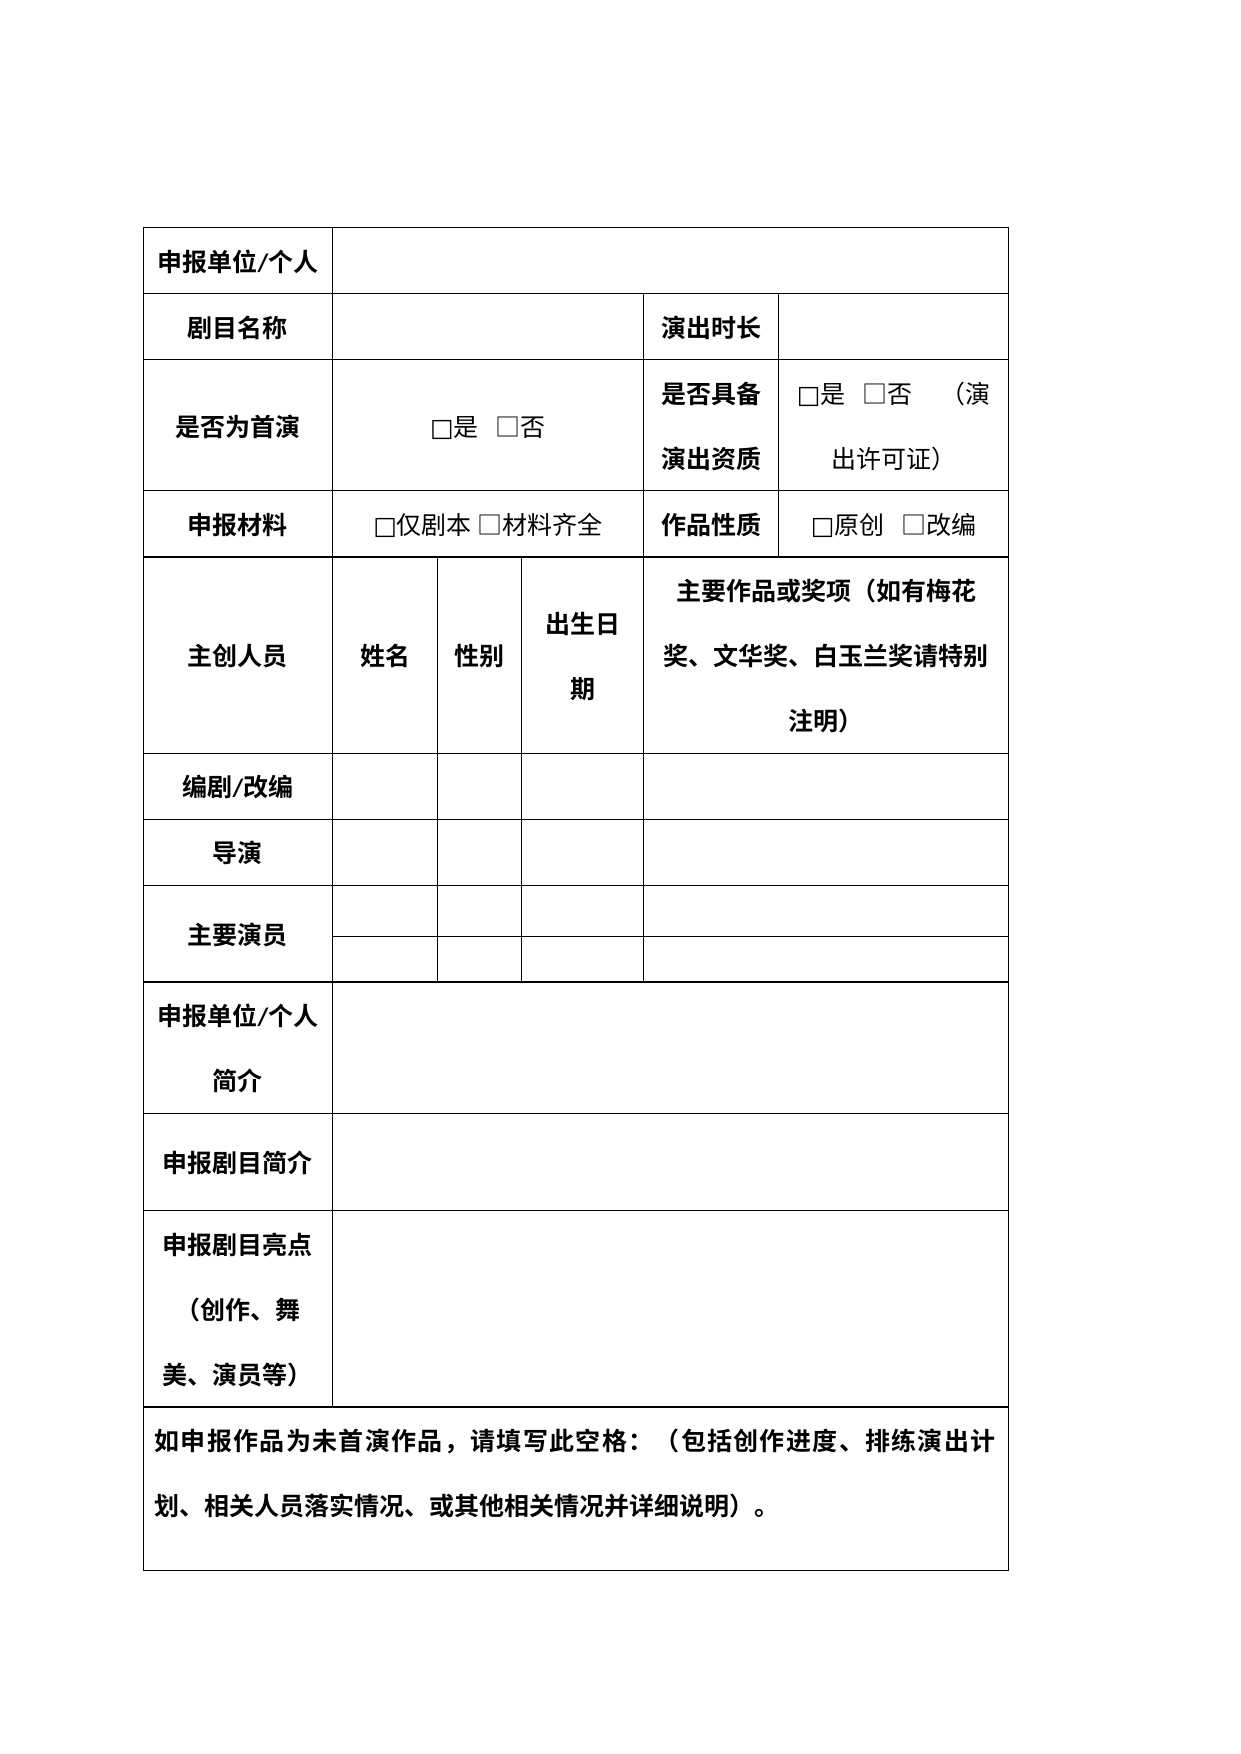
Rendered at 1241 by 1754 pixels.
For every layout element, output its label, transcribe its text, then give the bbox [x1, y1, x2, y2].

table_cell [522, 754, 643, 818]
table_header [778, 228, 1008, 293]
table_cell 申报材料 [144, 491, 332, 556]
table_cell [333, 1211, 1008, 1406]
table_header [643, 228, 778, 293]
table_cell □是 □否 [333, 360, 643, 490]
table_cell □原创 □改编 [779, 491, 1008, 556]
table_cell 如申报作品为未首演作品，请填写此空格：（包括创作进度、排练演出计划、相关人员落实情况、或其他相关情况并详细说明）。 [144, 1408, 1008, 1570]
table_cell 申报剧目亮点（创作、舞美、演员等） [144, 1211, 332, 1406]
table_cell [644, 886, 1008, 936]
table_cell [644, 820, 1008, 884]
table_cell 导演 [144, 820, 332, 884]
table_cell [438, 886, 521, 936]
table_cell [333, 886, 437, 936]
table_cell [333, 820, 437, 884]
table_cell [333, 1114, 1008, 1210]
table_cell 性别 [438, 558, 521, 752]
table_cell 申报单位/个人简介 [144, 983, 332, 1112]
table_cell □仅剧本 □材料齐全 [333, 491, 643, 556]
table_cell 出生日期 [522, 558, 643, 752]
table_cell □是 □否 （演出许可证） [779, 360, 1008, 490]
table_cell [522, 886, 643, 936]
table_cell [522, 937, 643, 981]
table_cell [644, 754, 1008, 818]
table_cell [644, 937, 1008, 981]
table_cell 演出时长 [644, 294, 778, 359]
table_cell 姓名 [333, 558, 437, 752]
table_cell 申报剧目简介 [144, 1114, 332, 1210]
table_cell [333, 983, 1008, 1112]
table_cell 是否具备演出资质 [644, 360, 778, 490]
table_header [333, 228, 643, 293]
table_cell 主要演员 [144, 886, 332, 981]
table_cell [779, 294, 1008, 359]
table_cell [333, 937, 437, 981]
table_cell [522, 820, 643, 884]
table_cell 是否为首演 [144, 360, 332, 490]
table_cell [438, 820, 521, 884]
table_cell [438, 937, 521, 981]
table_cell 主要作品或奖项（如有梅花奖、文华奖、白玉兰奖请特别注明） [644, 558, 1008, 752]
table_cell [333, 294, 643, 359]
table_cell 主创人员 [144, 558, 332, 752]
table_cell 编剧/改编 [144, 754, 332, 818]
table_header 申报单位/个人 [144, 228, 332, 293]
table_cell 作品性质 [644, 491, 778, 556]
table_cell 剧目名称 [144, 294, 332, 359]
table_cell [438, 754, 521, 818]
table_cell [333, 754, 437, 818]
